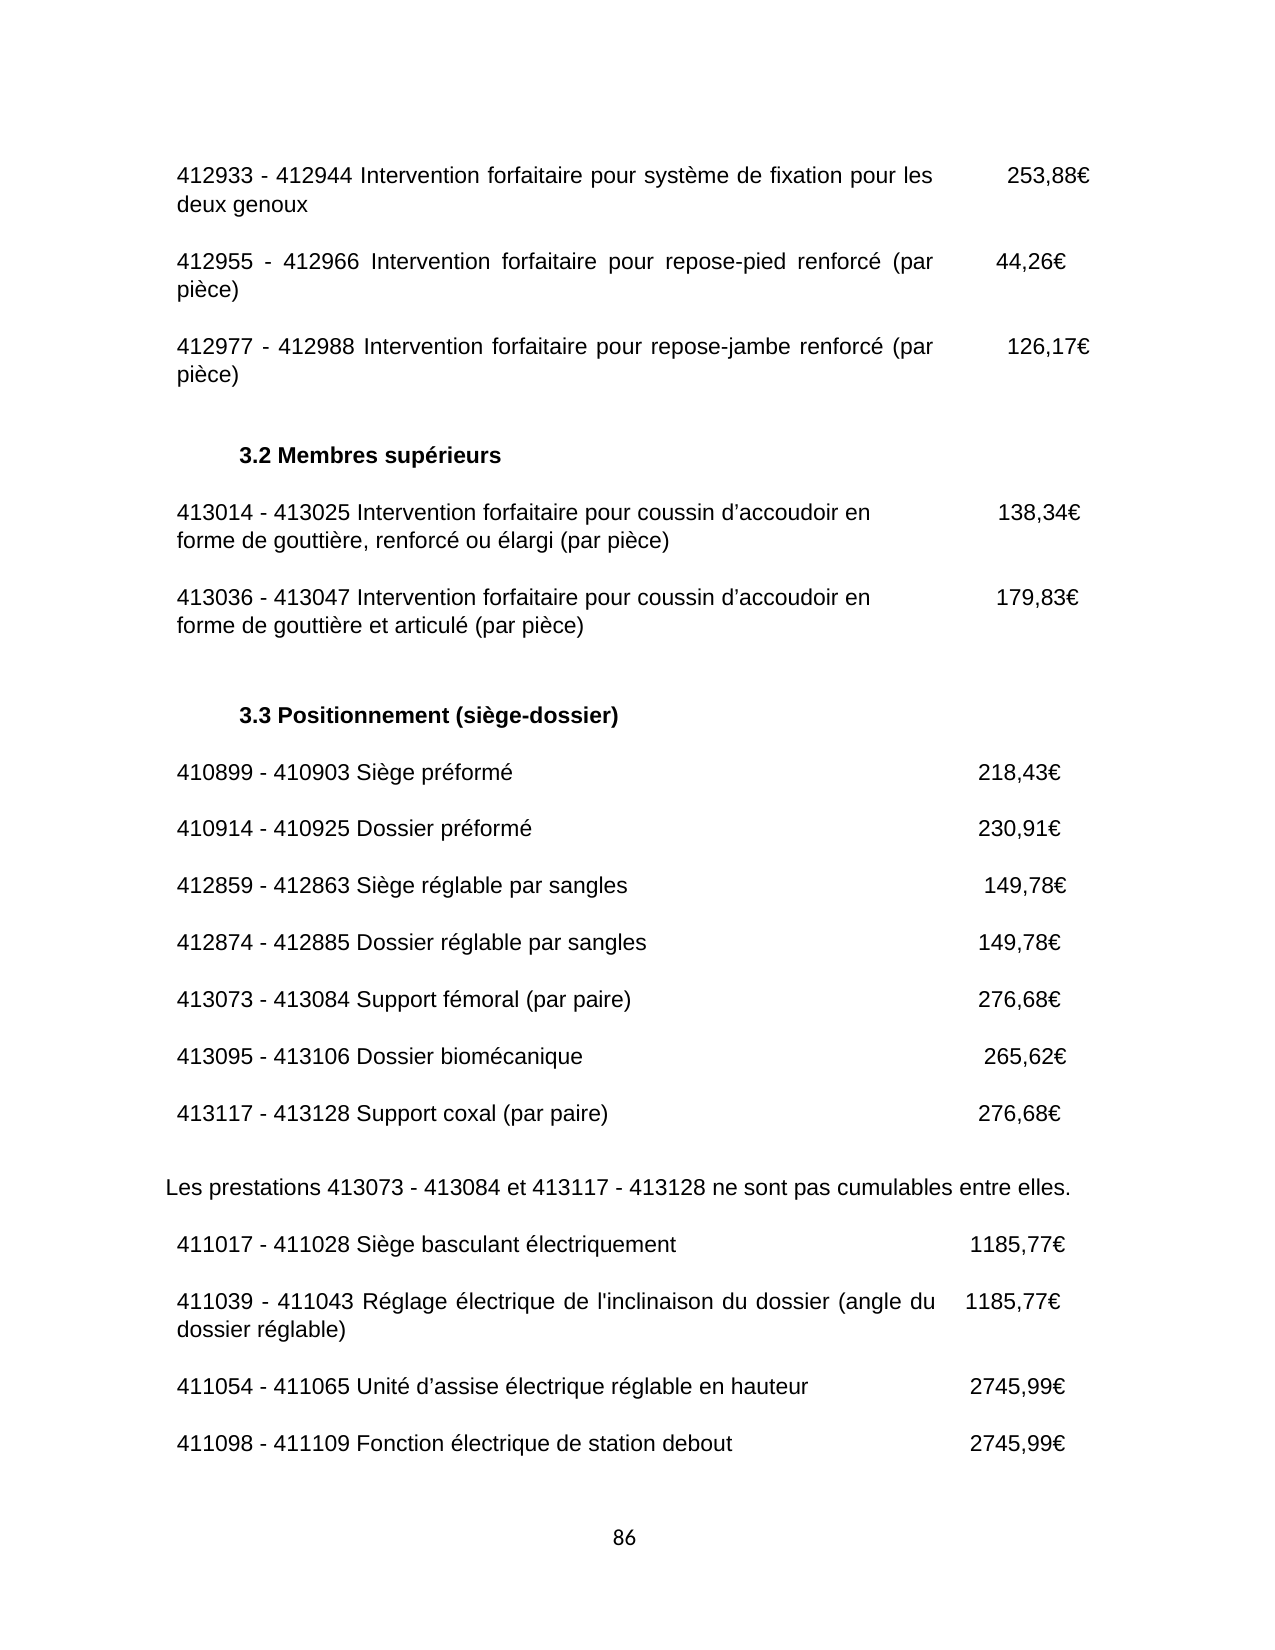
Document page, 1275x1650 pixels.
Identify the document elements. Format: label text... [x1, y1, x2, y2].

subtitle 3.3 Positionnement (siège-dossier) [239, 702, 1083, 728]
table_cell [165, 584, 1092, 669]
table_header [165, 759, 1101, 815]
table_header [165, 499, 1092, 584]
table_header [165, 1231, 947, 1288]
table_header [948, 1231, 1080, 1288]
subtitle 3.2 Membres supérieurs [239, 442, 1083, 468]
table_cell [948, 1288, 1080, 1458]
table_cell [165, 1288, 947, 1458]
text Les prestations 413073 - 413084 et 413117 - 413128 ne sont pas cumulables entre elles. [165, 1173, 1083, 1200]
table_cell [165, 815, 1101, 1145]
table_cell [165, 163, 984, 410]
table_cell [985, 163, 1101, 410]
